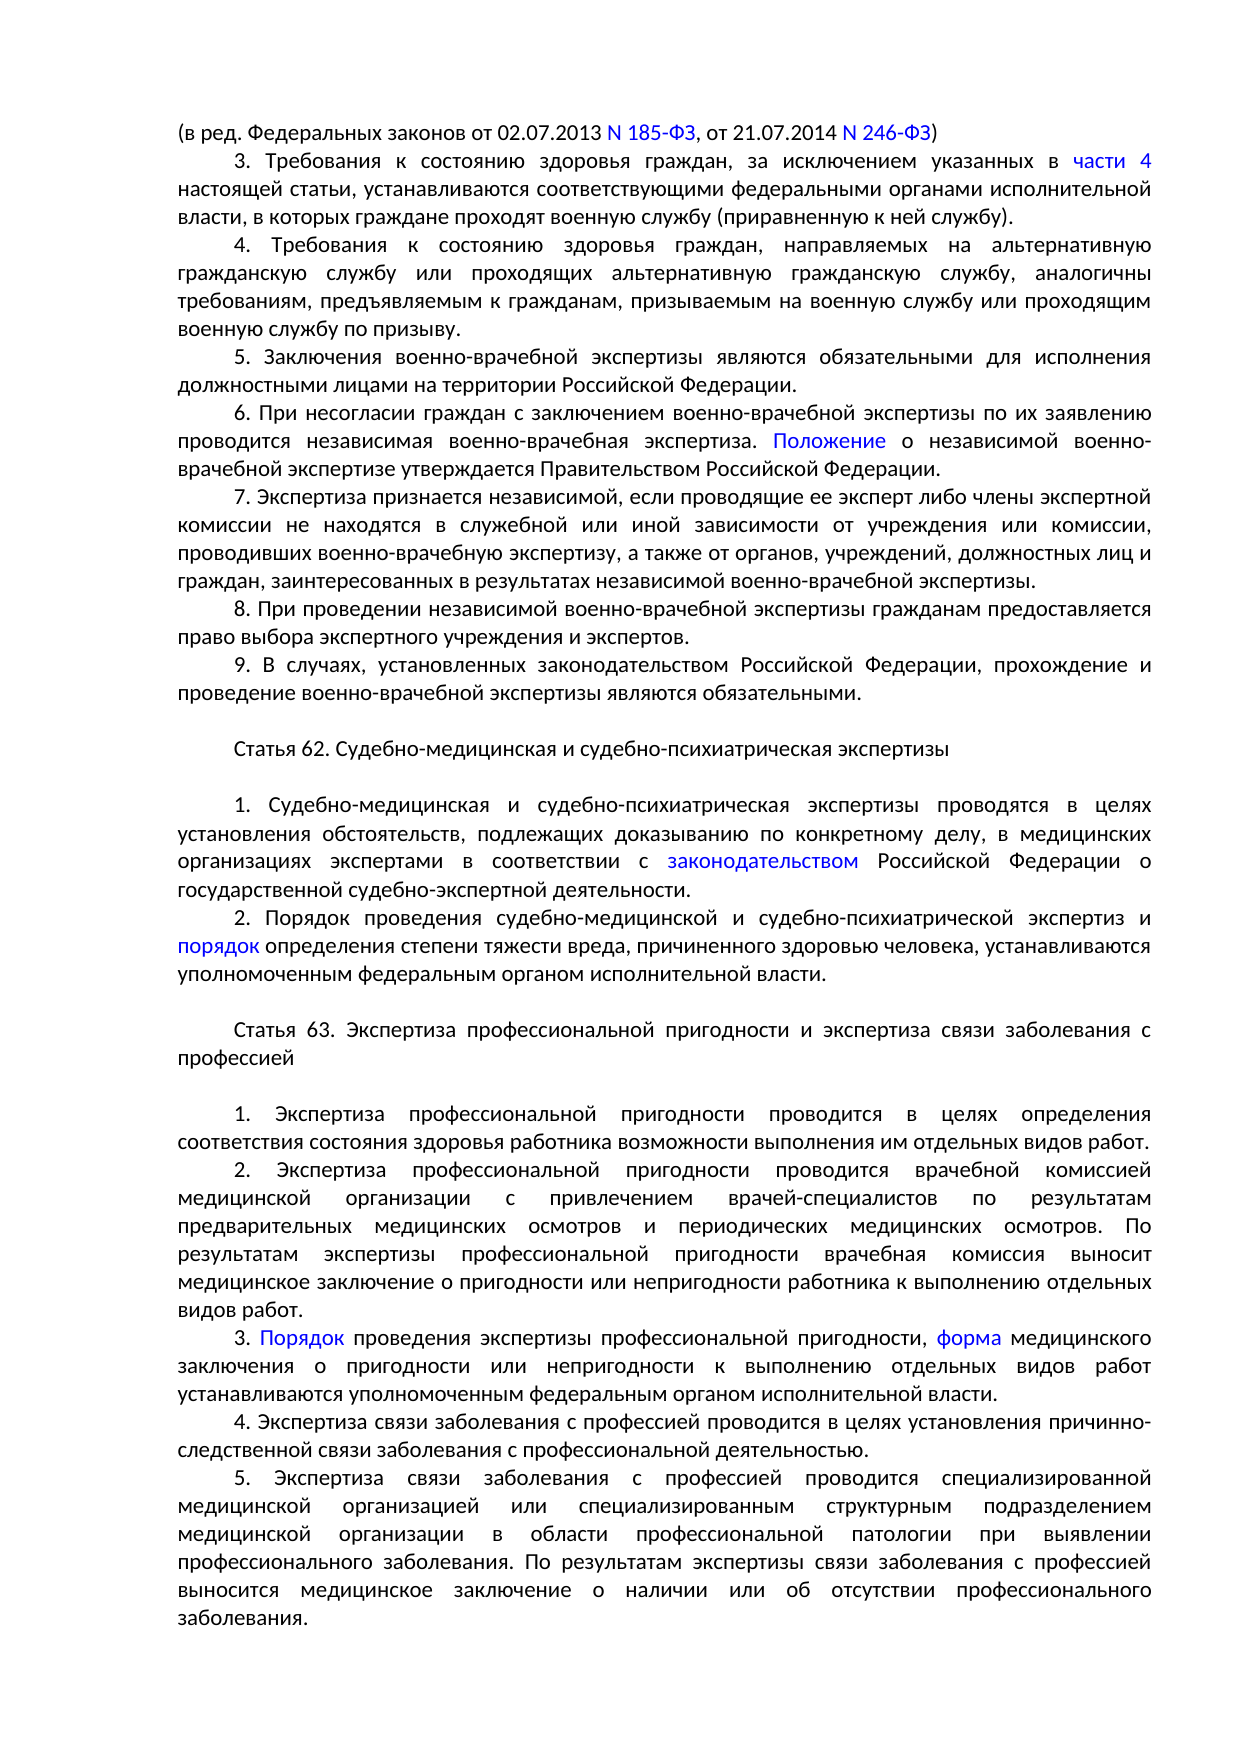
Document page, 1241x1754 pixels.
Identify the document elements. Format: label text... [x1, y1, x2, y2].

text 1. Экспертиза профессиональной пригодности проводится в целях определения соответствия состояния здоровья работника возможности выполнения им отдельных видов работ. [177, 1099, 1152, 1155]
text 5. Экспертиза связи заболевания с профессией проводится специализированной медицинской организацией или специализированным структурным подразделением медицинской организации в области профессиональной патологии при выявлении профессионального заболевания. По результатам экспертизы связи заболевания с профессией выносится медицинское заключение о наличии или об отсутствии профессионального заболевания. [177, 1463, 1152, 1631]
text 4. Экспертиза связи заболевания с профессией проводится в целях установления причинно-следственной связи заболевания с профессиональной деятельностью. [177, 1407, 1152, 1463]
text 1. Судебно-медицинская и судебно-психиатрическая экспертизы проводятся в целях установления обстоятельств, подлежащих доказыванию по конкретному делу, в медицинских организациях экспертами в соответствии с законодательством Российской Федерации о государственной судебно-экспертной деятельности. [177, 791, 1152, 903]
text 2. Порядок проведения судебно-медицинской и судебно-психиатрической экспертиз и порядок определения степени тяжести вреда, причиненного здоровью человека, устанавливаются уполномоченным федеральным органом исполнительной власти. [177, 903, 1152, 987]
text Статья 63. Экспертиза профессиональной пригодности и экспертиза связи заболевания с профессией [177, 1015, 1152, 1071]
text 3. Требования к состоянию здоровья граждан, за исключением указанных в части 4 настоящей статьи, устанавливаются соответствующими федеральными органами исполнительной власти, в которых граждане проходят военную службу (приравненную к ней службу). [177, 146, 1152, 230]
text (в ред. Федеральных законов от 02.07.2013 N 185-ФЗ, от 21.07.2014 N 246-ФЗ) [177, 118, 1152, 146]
text 2. Экспертиза профессиональной пригодности проводится врачебной комиссией медицинской организации с привлечением врачей-специалистов по результатам предварительных медицинских осмотров и периодических медицинских осмотров. По результатам экспертизы профессиональной пригодности врачебная комиссия выносит медицинское заключение о пригодности или непригодности работника к выполнению отдельных видов работ. [177, 1155, 1152, 1323]
text 7. Экспертиза признается независимой, если проводящие ее эксперт либо члены экспертной комиссии не находятся в служебной или иной зависимости от учреждения или комиссии, проводивших военно-врачебную экспертизу, а также от органов, учреждений, должностных лиц и граждан, заинтересованных в результатах независимой военно-врачебной экспертизы. [177, 482, 1152, 594]
text 3. Порядок проведения экспертизы профессиональной пригодности, форма медицинского заключения о пригодности или непригодности к выполнению отдельных видов работ устанавливаются уполномоченным федеральным органом исполнительной власти. [177, 1323, 1152, 1407]
text Статья 62. Судебно-медицинская и судебно-психиатрическая экспертизы [177, 734, 1152, 763]
text 6. При несогласии граждан с заключением военно-врачебной экспертизы по их заявлению проводится независимая военно-врачебная экспертиза. Положение о независимой военно-врачебной экспертизе утверждается Правительством Российской Федерации. [177, 398, 1152, 482]
text 8. При проведении независимой военно-врачебной экспертизы гражданам предоставляется право выбора экспертного учреждения и экспертов. [177, 594, 1152, 651]
text 4. Требования к состоянию здоровья граждан, направляемых на альтернативную гражданскую службу или проходящих альтернативную гражданскую службу, аналогичны требованиям, предъявляемым к гражданам, призываемым на военную службу или проходящим военную службу по призыву. [177, 230, 1152, 342]
text 5. Заключения военно-врачебной экспертизы являются обязательными для исполнения должностными лицами на территории Российской Федерации. [177, 342, 1152, 398]
text 9. В случаях, установленных законодательством Российской Федерации, прохождение и проведение военно-врачебной экспертизы являются обязательными. [177, 651, 1152, 707]
